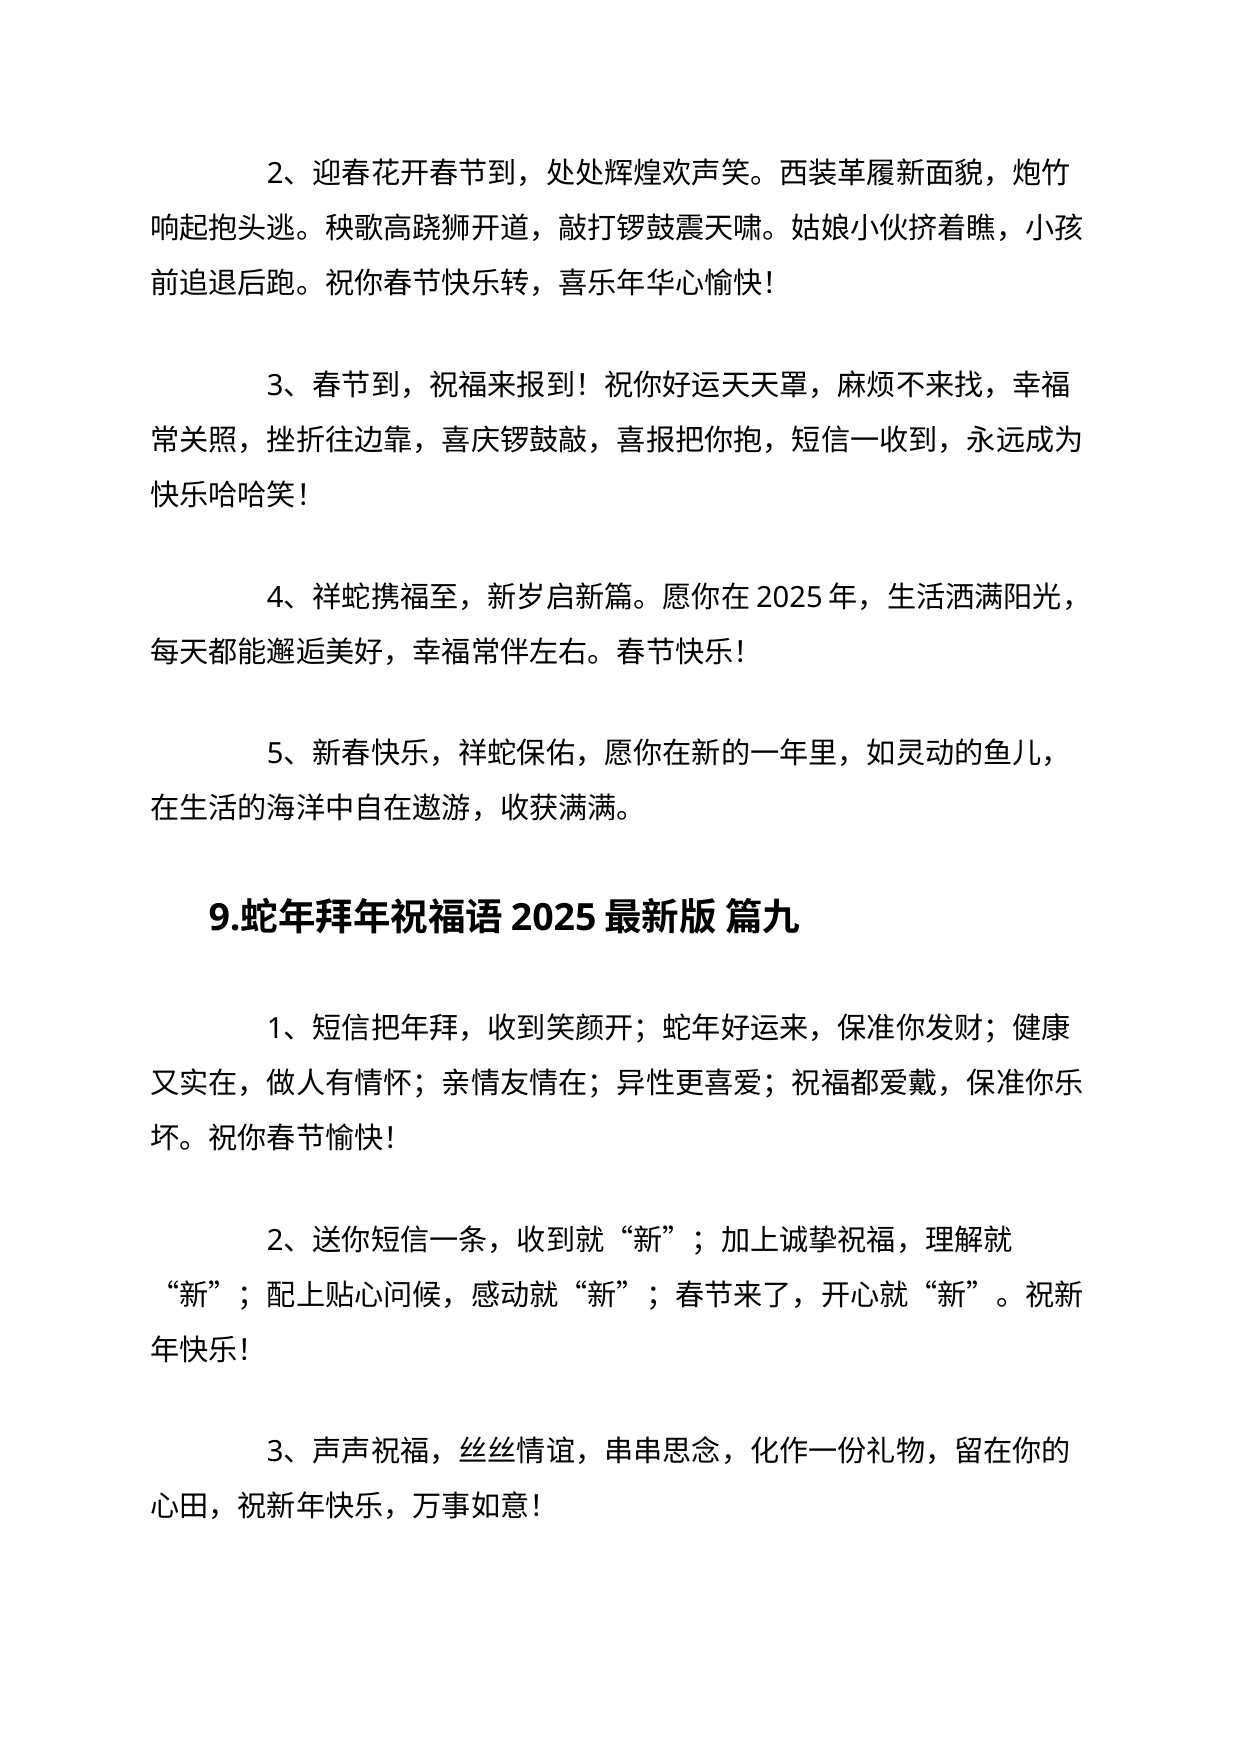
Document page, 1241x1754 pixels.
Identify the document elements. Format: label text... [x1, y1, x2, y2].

text 4、祥蛇携福至，新岁启新篇。愿你在2025年，生活洒满阳光，每天都能邂逅美好，幸福常伴左右。春节快乐！ [150, 573, 1090, 671]
text 3、声声祝福，丝丝情谊，串串思念，化作一份礼物，留在你的心田，祝新年快乐，万事如意！ [150, 1428, 1090, 1525]
text 5、新春快乐，祥蛇保佑，愿你在新的一年里，如灵动的鱼儿，在生活的海洋中自在遨游，收获满满。 [150, 730, 1090, 827]
text 9.蛇年拜年祝福语2025最新版 篇九 [150, 887, 1090, 941]
text 3、春节到，祝福来报到！祝你好运天天罩，麻烦不来找，幸福常关照，挫折往边靠，喜庆锣鼓敲，喜报把你抱，短信一收到，永远成为快乐哈哈笑！ [150, 362, 1090, 514]
text 1、短信把年拜，收到笑颜开；蛇年好运来，保准你发财；健康又实在，做人有情怀；亲情友情在；异性更喜爱；祝福都爱戴，保准你乐坏。祝你春节愉快！ [150, 1004, 1090, 1157]
text 2、送你短信一条，收到就“新”；加上诚挚祝福，理解就“新”；配上贴心问候，感动就“新”；春节来了，开心就“新”。祝新年快乐！ [150, 1216, 1090, 1368]
text 2、迎春花开春节到，处处辉煌欢声笑。西装革履新面貌，炮竹响起抱头逃。秧歌高跷狮开道，敲打锣鼓震天啸。姑娘小伙挤着瞧，小孩前追退后跑。祝你春节快乐转，喜乐年华心愉快！ [150, 150, 1090, 302]
